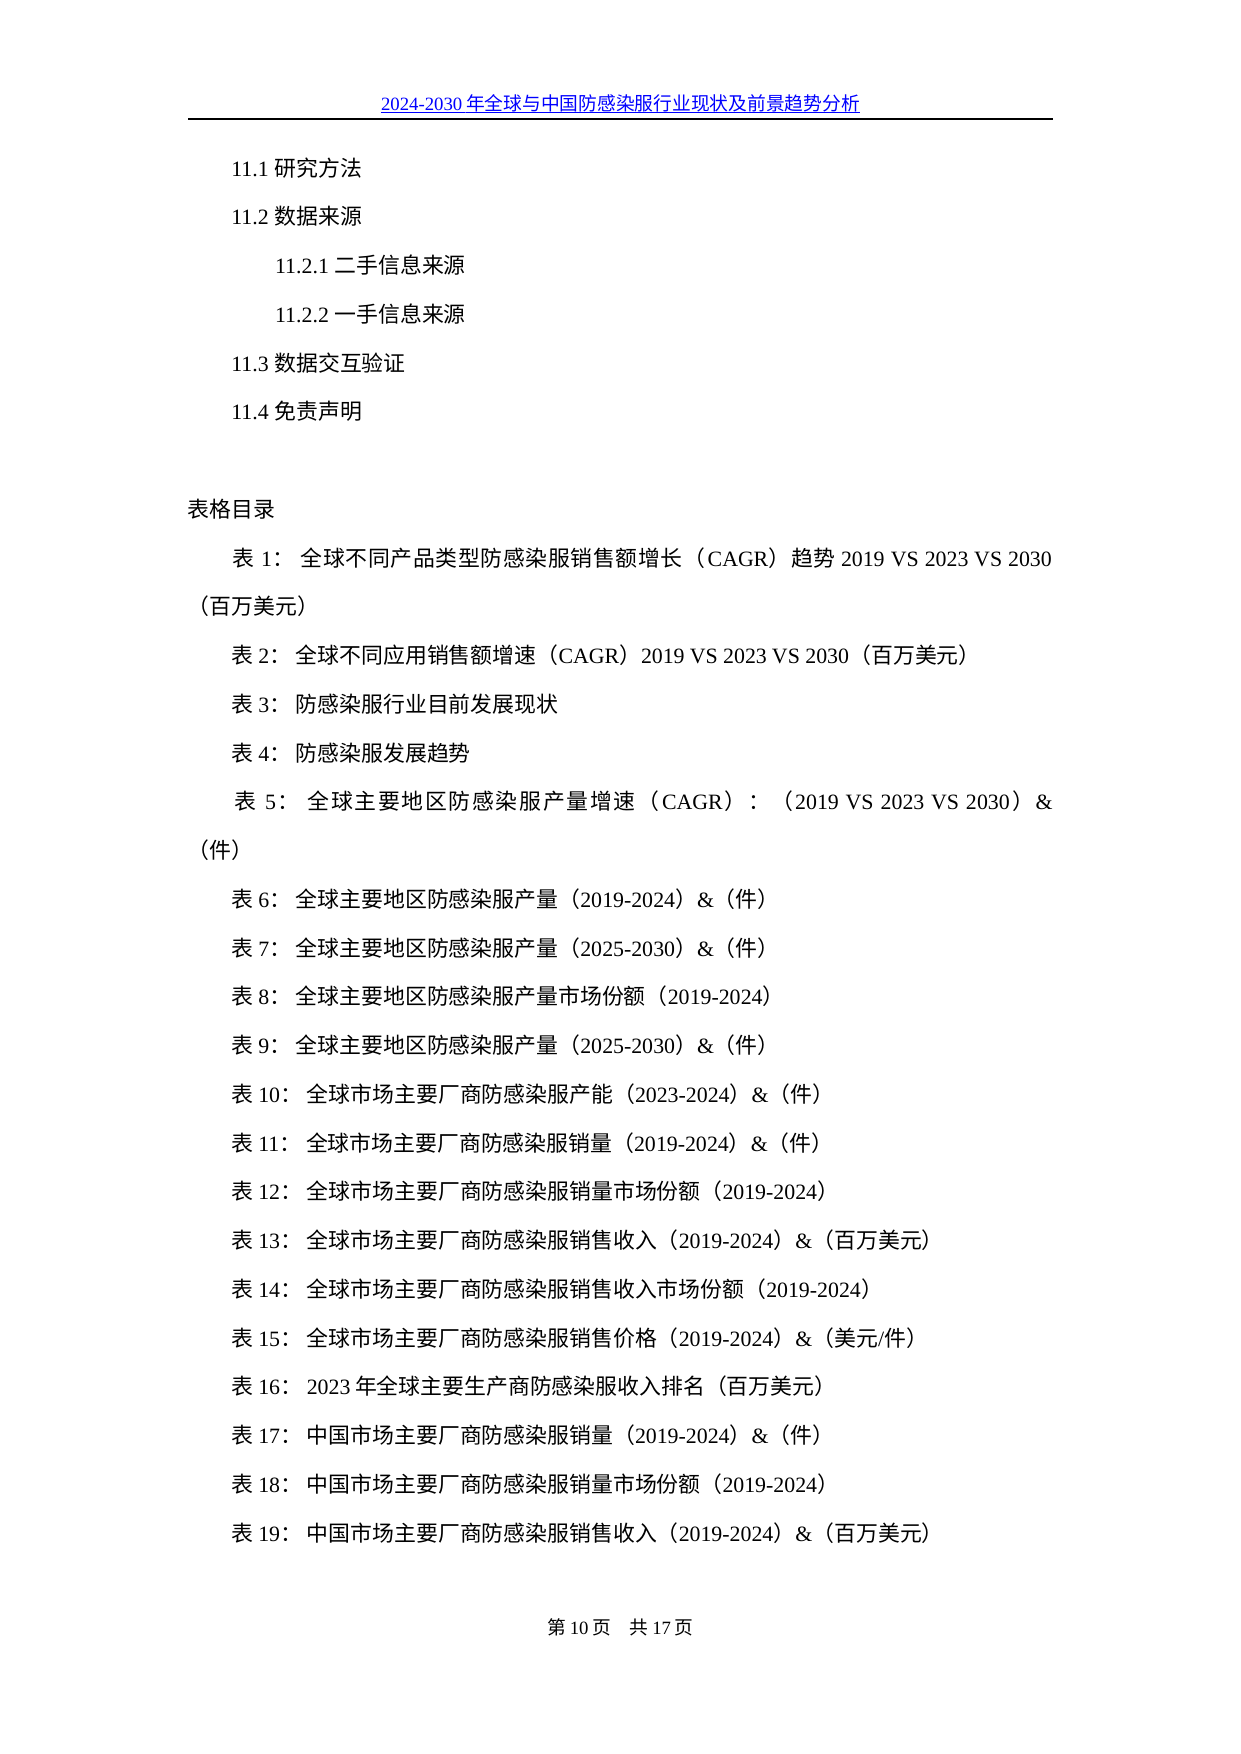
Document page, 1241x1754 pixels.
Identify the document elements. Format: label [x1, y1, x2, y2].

text [187, 150, 1053, 1548]
